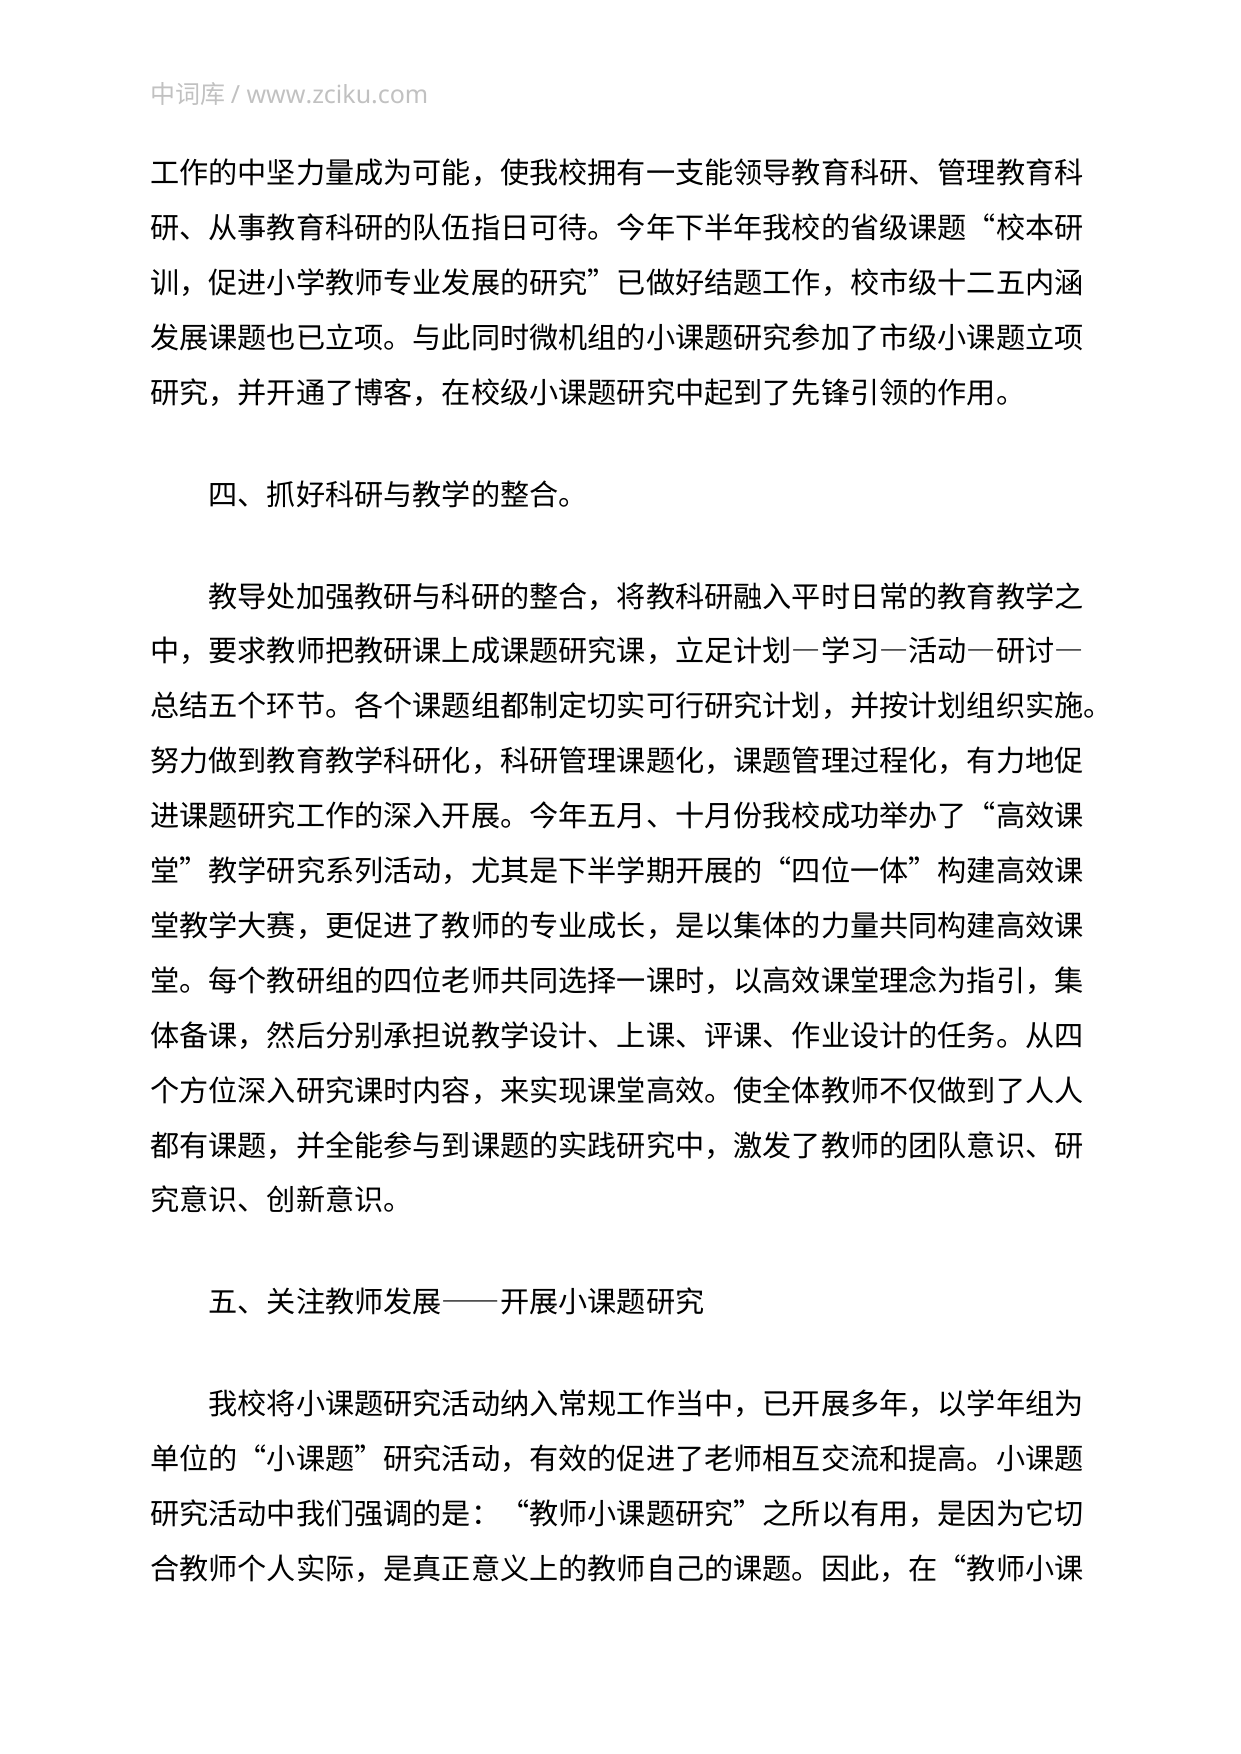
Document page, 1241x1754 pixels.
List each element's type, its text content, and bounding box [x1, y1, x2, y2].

text 四、抓好科研与教学的整合。 [150, 471, 1090, 514]
text 教导处加强教研与科研的整合，将教科研融入平时日常的教育教学之中，要求教师把教研课上成课题研究课，立足计划—学习—活动—研讨—总结五个环节。各个课题组都制定切实可行研究计划，并按计划组织实施。努力做到教育教学科研化，科研管理课题化，课题管理过程化，有力地促进课题研究工作的深入开展。今年五月、十月份我校成功举办了“高效课堂”教学研究系列活动，尤其是下半学期开展的“四位一体”构建高效课堂教学大赛，更促进了教师的专业成长，是以集体的力量共同构建高效课堂。每个教研组的四位老师共同选择一课时，以高效课堂理念为指引，集体备课，然后分别承担说教学设计、上课、评课、作业设计的任务。从四个方位深入研究课时内容，来实现课堂高效。使全体教师不仅做到了人人都有课题，并全能参与到课题的实践研究中，激发了教师的团队意识、研究意识、创新意识。 [150, 573, 1090, 1219]
text 五、关注教师发展——开展小课题研究 [150, 1279, 1090, 1321]
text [150, 1381, 1090, 1587]
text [150, 150, 1090, 412]
